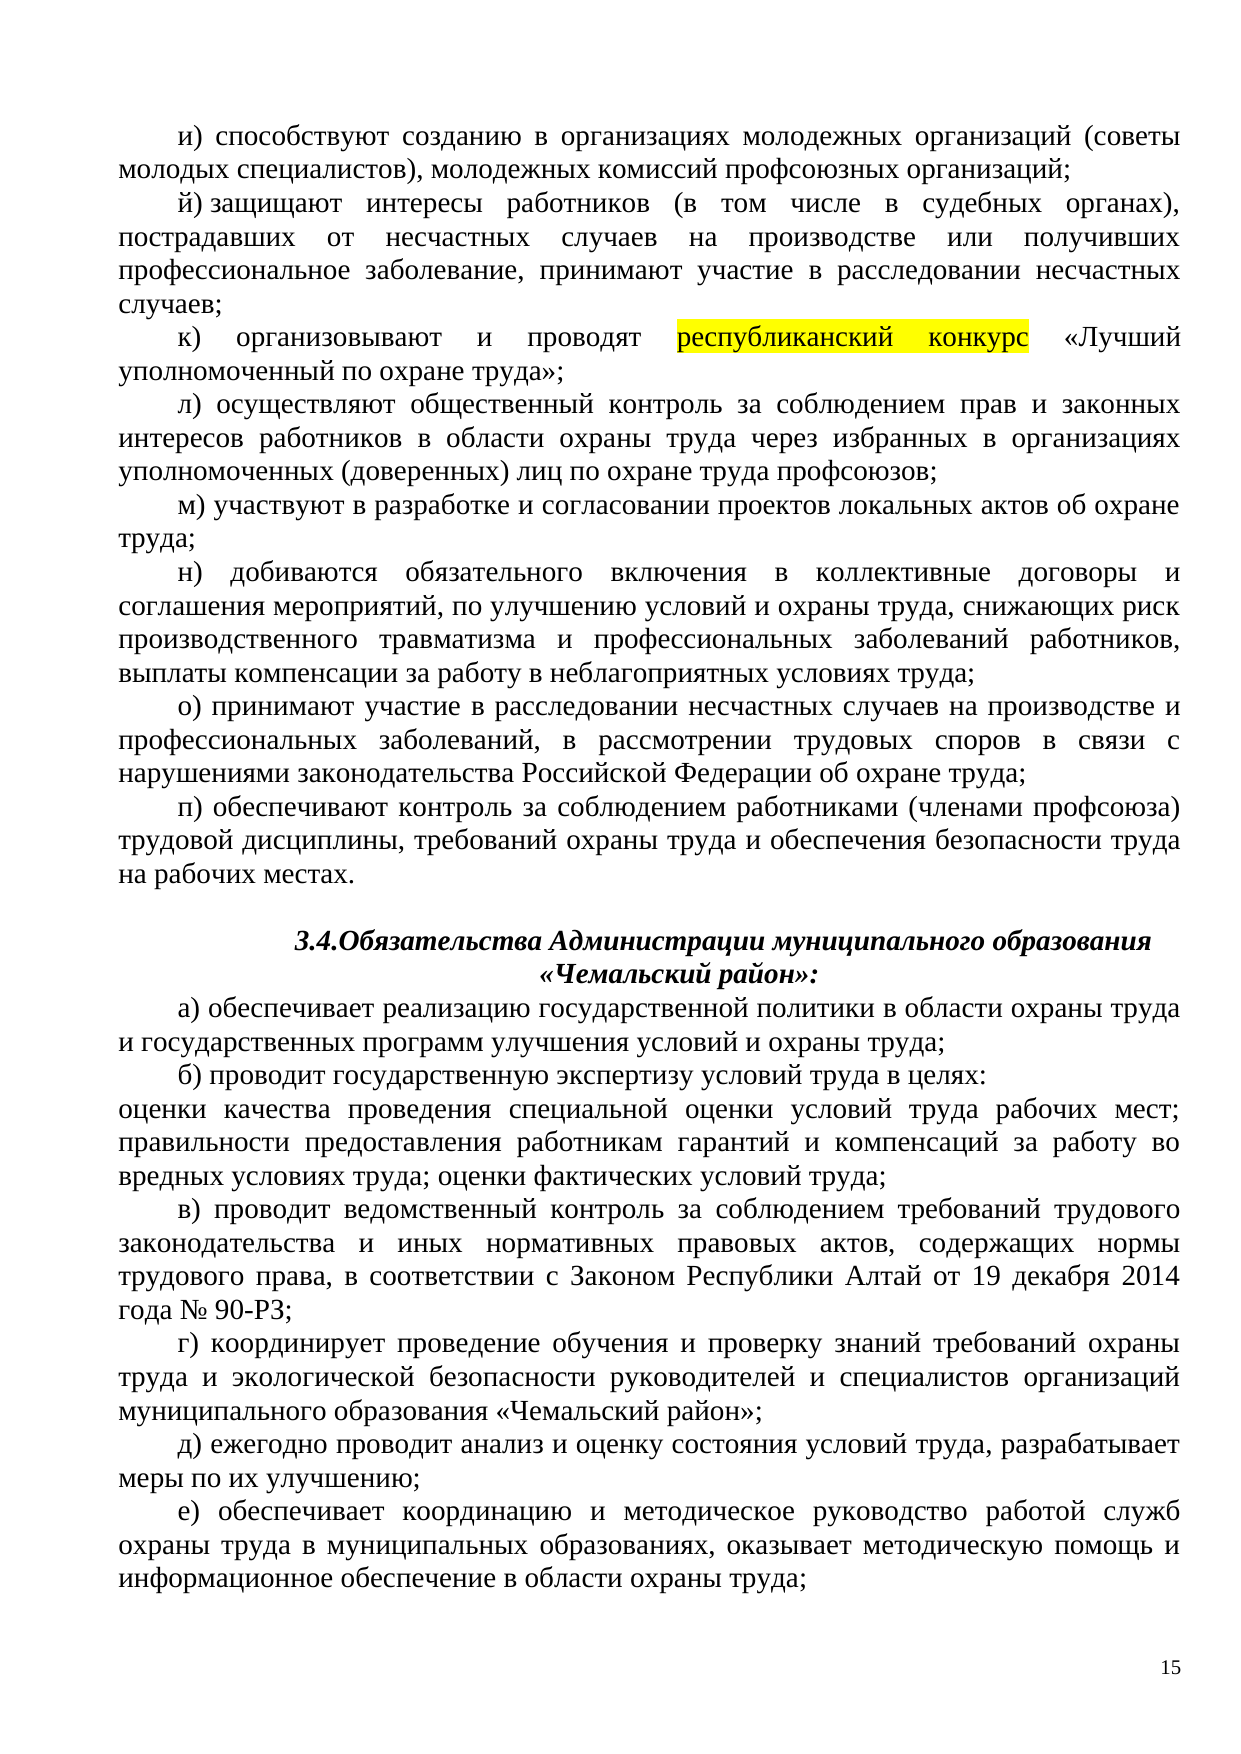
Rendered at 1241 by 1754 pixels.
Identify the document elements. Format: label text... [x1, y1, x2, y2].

text к) организовывают и проводят республиканский конкурс «Лучший уполномоченный по охране труда»; [118, 319, 1181, 386]
text о) принимают участие в расследовании несчастных случаев на производстве и профессиональных заболеваний, в рассмотрении трудовых споров в связи с нарушениями законодательства Российской Федерации об охране труда; [118, 688, 1181, 789]
text е) обеспечивает координацию и методическое руководство работой служб охраны труда в муниципальных образованиях, оказывает методическую помощь и информационное обеспечение в области охраны труда; [118, 1493, 1181, 1594]
text оценки качества проведения специальной оценки условий труда рабочих мест; правильности предоставления работникам гарантий и компенсаций за работу во вредных условиях труда; оценки фактических условий труда; [118, 1091, 1181, 1191]
text б) проводит государственную экспертизу условий труда в целях: [118, 1057, 1181, 1091]
text и) способствуют созданию в организациях молодежных организаций (советы молодых специалистов), молодежных комиссий профсоюзных организаций; [118, 118, 1181, 185]
text в) проводит ведомственный контроль за соблюдением требований трудового законодательства и иных нормативных правовых актов, содержащих нормы трудового права, в соответствии с Законом Республики Алтай от 19 декабря 2014 года № 90-РЗ; [118, 1191, 1181, 1326]
text й) защищают интересы работников (в том числе в судебных органах), пострадавших от несчастных случаев на производстве или получивших профессиональное заболевание, принимают участие в расследовании несчастных случаев; [118, 185, 1181, 319]
text а) обеспечивает реализацию государственной политики в области охраны труда и государственных программ улучшения условий и охраны труда; [118, 990, 1181, 1057]
text л) осуществляют общественный контроль за соблюдением прав и законных интересов работников в области охраны труда через избранных в организациях уполномоченных (доверенных) лиц по охране труда профсоюзов; [118, 386, 1181, 487]
text д) ежегодно проводит анализ и оценку состояния условий труда, разрабатывает меры по их улучшению; [118, 1426, 1181, 1493]
text н) добиваются обязательного включения в коллективные договоры и соглашения мероприятий, по улучшению условий и охраны труда, снижающих риск производственного травматизма и профессиональных заболеваний работников, выплаты компенсации за работу в неблагоприятных условиях труда; [118, 554, 1181, 688]
text «Чемальский район»: [118, 957, 1181, 990]
text г) координирует проведение обучения и проверку знаний требований охраны труда и экологической безопасности руководителей и специалистов организаций муниципального образования «Чемальский район»; [118, 1326, 1181, 1426]
text 3.4.Обязательства Администрации муниципального образования [192, 923, 1181, 957]
text м) участвуют в разработке и согласовании проектов локальных актов об охране труда; [118, 487, 1181, 554]
text п) обеспечивают контроль за соблюдением работниками (членами профсоюза) трудовой дисциплины, требований охраны труда и обеспечения безопасности труда на рабочих местах. [118, 789, 1181, 889]
